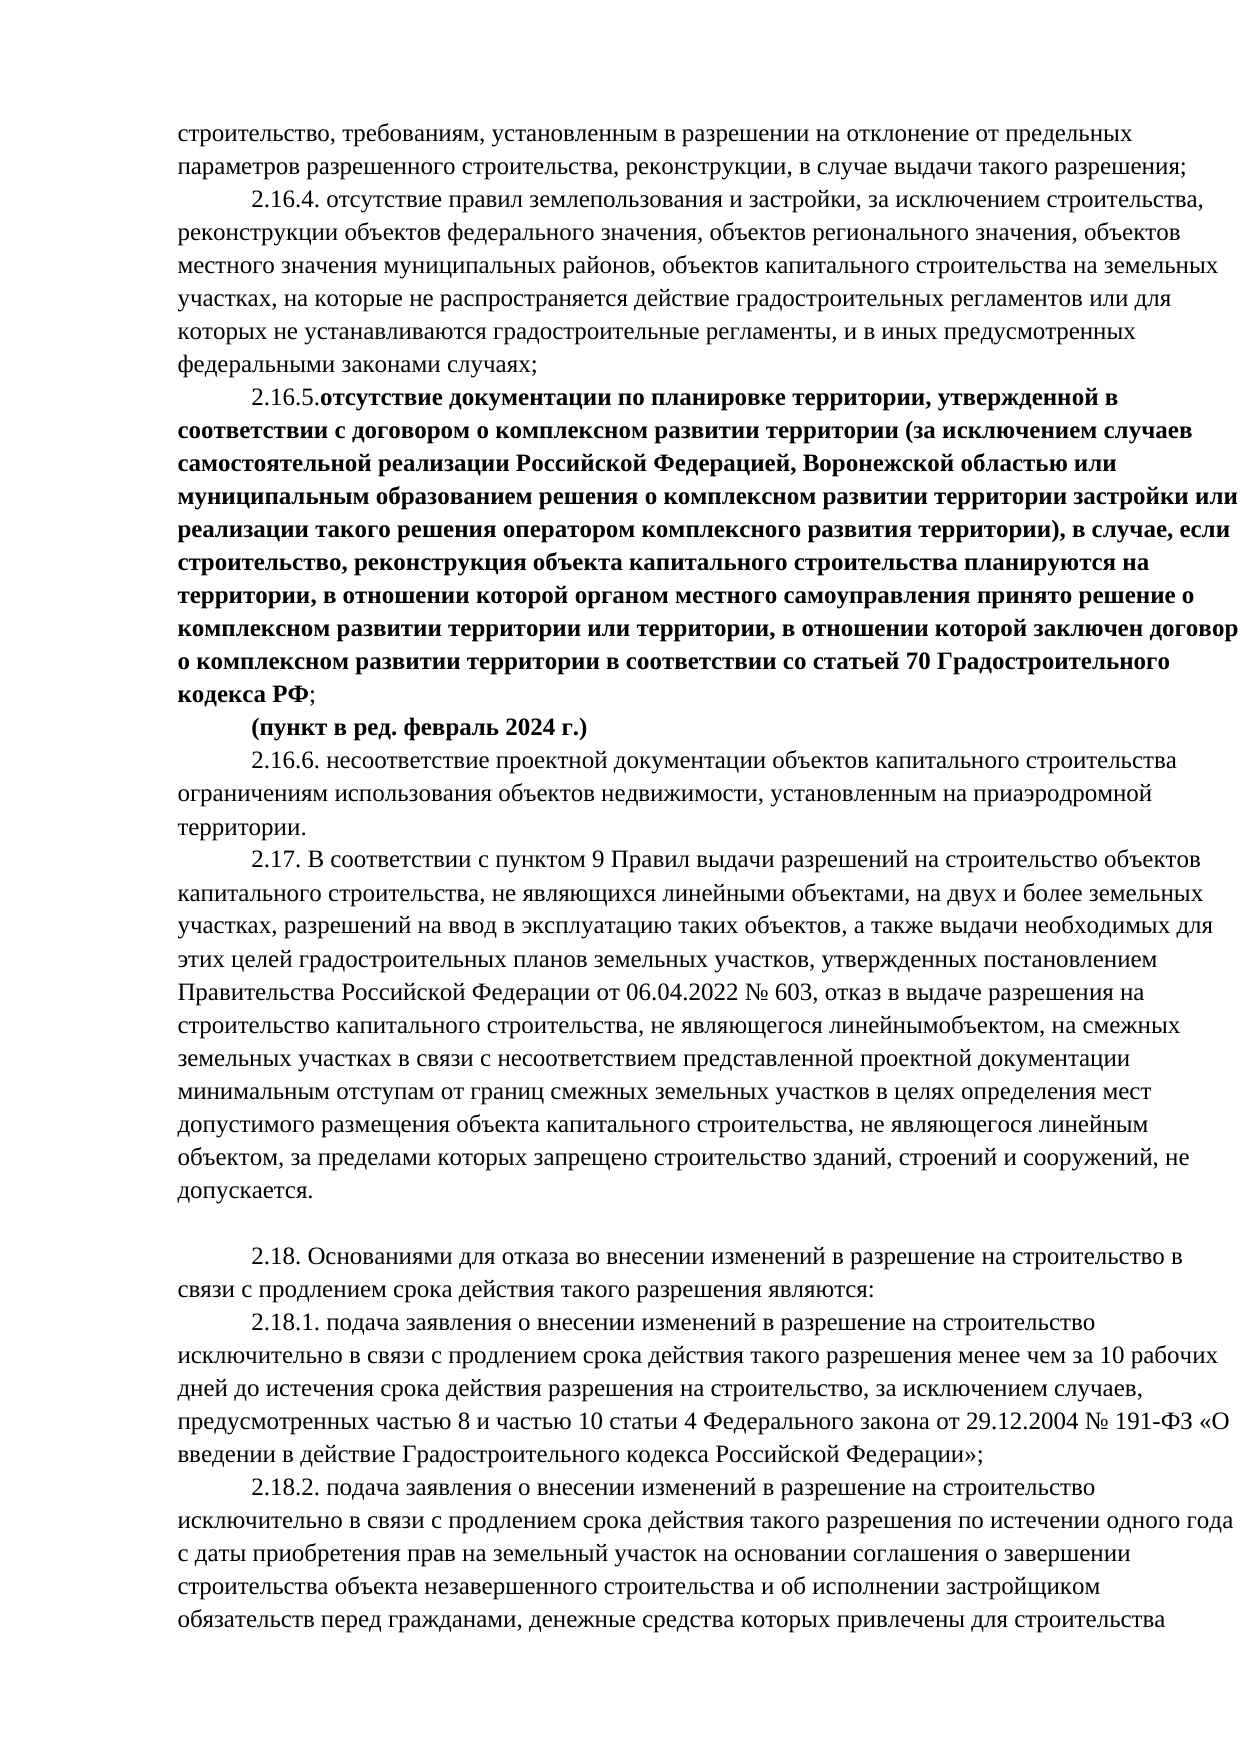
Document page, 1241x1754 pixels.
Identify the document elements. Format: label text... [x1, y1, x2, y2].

text 2.16.5.отсутствие документации по планировке территории, утвержденной в соответствии с договором о комплексном развитии территории (за исключением случаев самостоятельной реализации Российской Федерацией, Воронежской областью или муниципальным образованием решения о комплексном развитии территории застройки или реализации такого решения оператором комплексного развития территории), в случае, если строительство, реконструкция объекта капитального строительства планируются на территории, в отношении которой органом местного самоуправления принято решение о комплексном развитии территории или территории, в отношении которой заключен договор о комплексном развитии территории в соответствии со статьей 70 Градостроительного кодекса РФ; [177, 382, 1240, 708]
text 2.16.6. несоответствие проектной документации объектов капитального строительства ограничениям использования объектов недвижимости, установленным на приаэродромной территории. [177, 746, 1240, 840]
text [177, 118, 1240, 180]
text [177, 1472, 1240, 1633]
text 2.16.4. отсутствие правил землепользования и застройки, за исключением строительства, реконструкции объектов федерального значения, объектов регионального значения, объектов местного значения муниципальных районов, объектов капитального строительства на земельных участках, на которые не распространяется действие градостроительных регламентов или для которых не устанавливаются градостроительные регламенты, и в иных предусмотренных федеральными законами случаях; [177, 184, 1240, 378]
text 2.18.1. подача заявления о внесении изменений в разрешение на строительство исключительно в связи с продлением срока действия такого разрешения менее чем за 10 рабочих дней до истечения срока действия разрешения на строительство, за исключением случаев, предусмотренных частью 8 и частью 10 статьи 4 Федерального закона от 29.12.2004 № 191-ФЗ «О введении в действие Градостроительного кодекса Российской Федерации»; [177, 1307, 1240, 1468]
text 2.18. Основаниями для отказа во внесении изменений в разрешение на строительство в связи с продлением срока действия такого разрешения являются: [177, 1241, 1240, 1303]
text 2.17. В соответствии с пунктом 9 Правил выдачи разрешений на строительство объектов капитального строительства, не являющихся линейными объектами, на двух и более земельных участках, разрешений на ввод в эксплуатацию таких объектов, а также выдачи необходимых для этих целей градостроительных планов земельных участков, утвержденных постановлением Правительства Российской Федерации от 06.04.2022 № 603, отказ в выдаче разрешения на строительство капитального строительства, не являющегося линейнымобъектом, на смежных земельных участках в связи с несоответствием представленной проектной документации минимальным отступам от границ смежных земельных участков в целях определения мест допустимого размещения объекта капитального строительства, не являющегося линейным объектом, за пределами которых запрещено строительство зданий, строений и сооружений, не допускается. [177, 844, 1240, 1203]
text (пункт в ред. февраль 2024 г.) [177, 712, 1240, 741]
